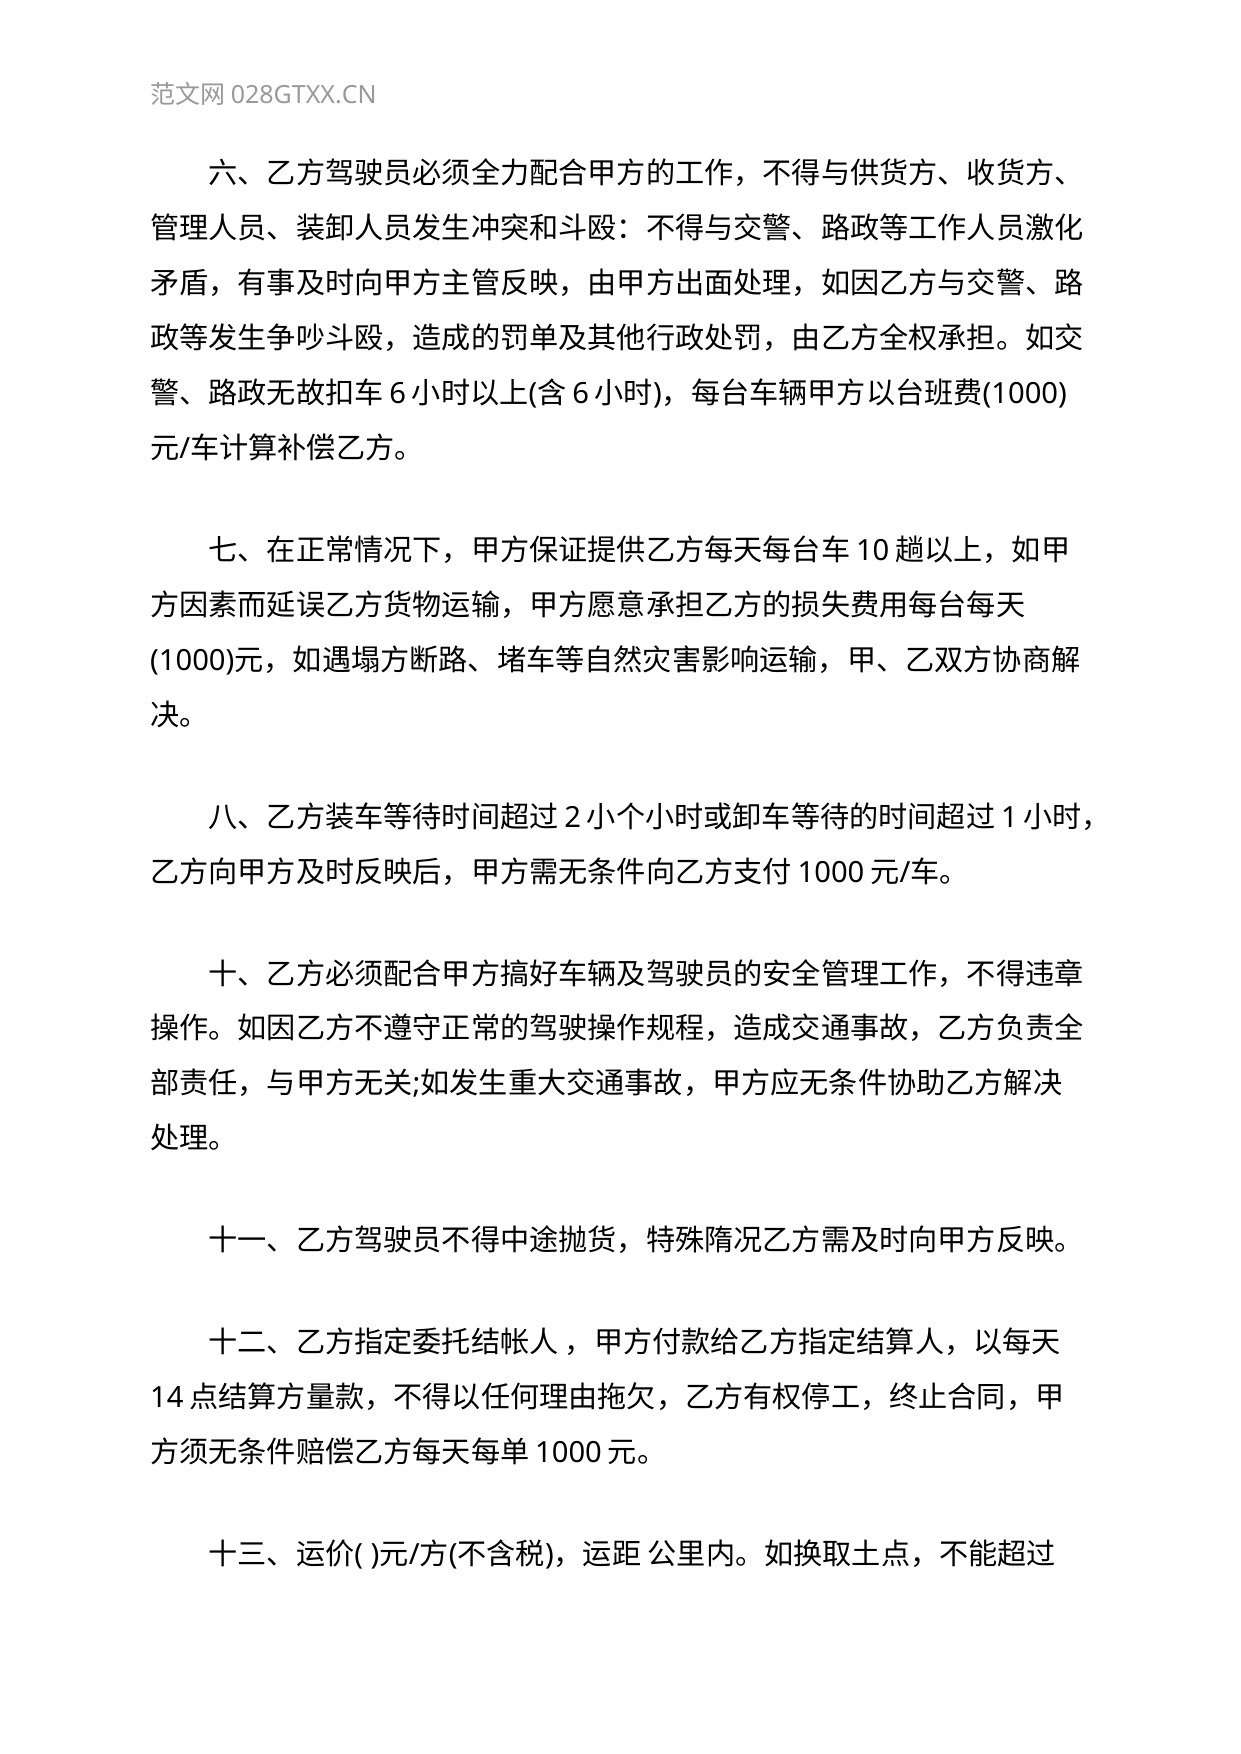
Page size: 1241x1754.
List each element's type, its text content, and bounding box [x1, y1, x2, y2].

text 十、乙方必须配合甲方搞好车辆及驾驶员的安全管理工作，不得违章操作。如因乙方不遵守正常的驾驶操作规程，造成交通事故，乙方负责全部责任，与甲方无关;如发生重大交通事故，甲方应无条件协助乙方解决处理。 [150, 950, 1090, 1157]
text 七、在正常情况下，甲方保证提供乙方每天每台车10趟以上，如甲方因素而延误乙方货物运输，甲方愿意承担乙方的损失费用每台每天(1000)元，如遇塌方断路、堵车等自然灾害影响运输，甲、乙双方协商解决。 [150, 527, 1090, 734]
text 八、乙方装车等待时间超过2小个小时或卸车等待的时间超过1小时，乙方向甲方及时反映后，甲方需无条件向乙方支付1000元/车。 [150, 793, 1090, 891]
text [150, 1530, 1090, 1573]
text 十一、乙方驾驶员不得中途抛货，特殊隋况乙方需及时向甲方反映。 [150, 1217, 1090, 1259]
text 六、乙方驾驶员必须全力配合甲方的工作，不得与供货方、收货方、管理人员、装卸人员发生冲突和斗殴：不得与交警、路政等工作人员激化矛盾，有事及时向甲方主管反映，由甲方出面处理，如因乙方与交警、路政等发生争吵斗殴，造成的罚单及其他行政处罚，由乙方全权承担。如交警、路政无故扣车6小时以上(含6小时)，每台车辆甲方以台班费(1000)元/车计算补偿乙方。 [150, 150, 1090, 467]
text 十二、乙方指定委托结帐人 ，甲方付款给乙方指定结算人，以每天14点结算方量款，不得以任何理由拖欠，乙方有权停工，终止合同，甲方须无条件赔偿乙方每天每单1000元。 [150, 1318, 1090, 1471]
